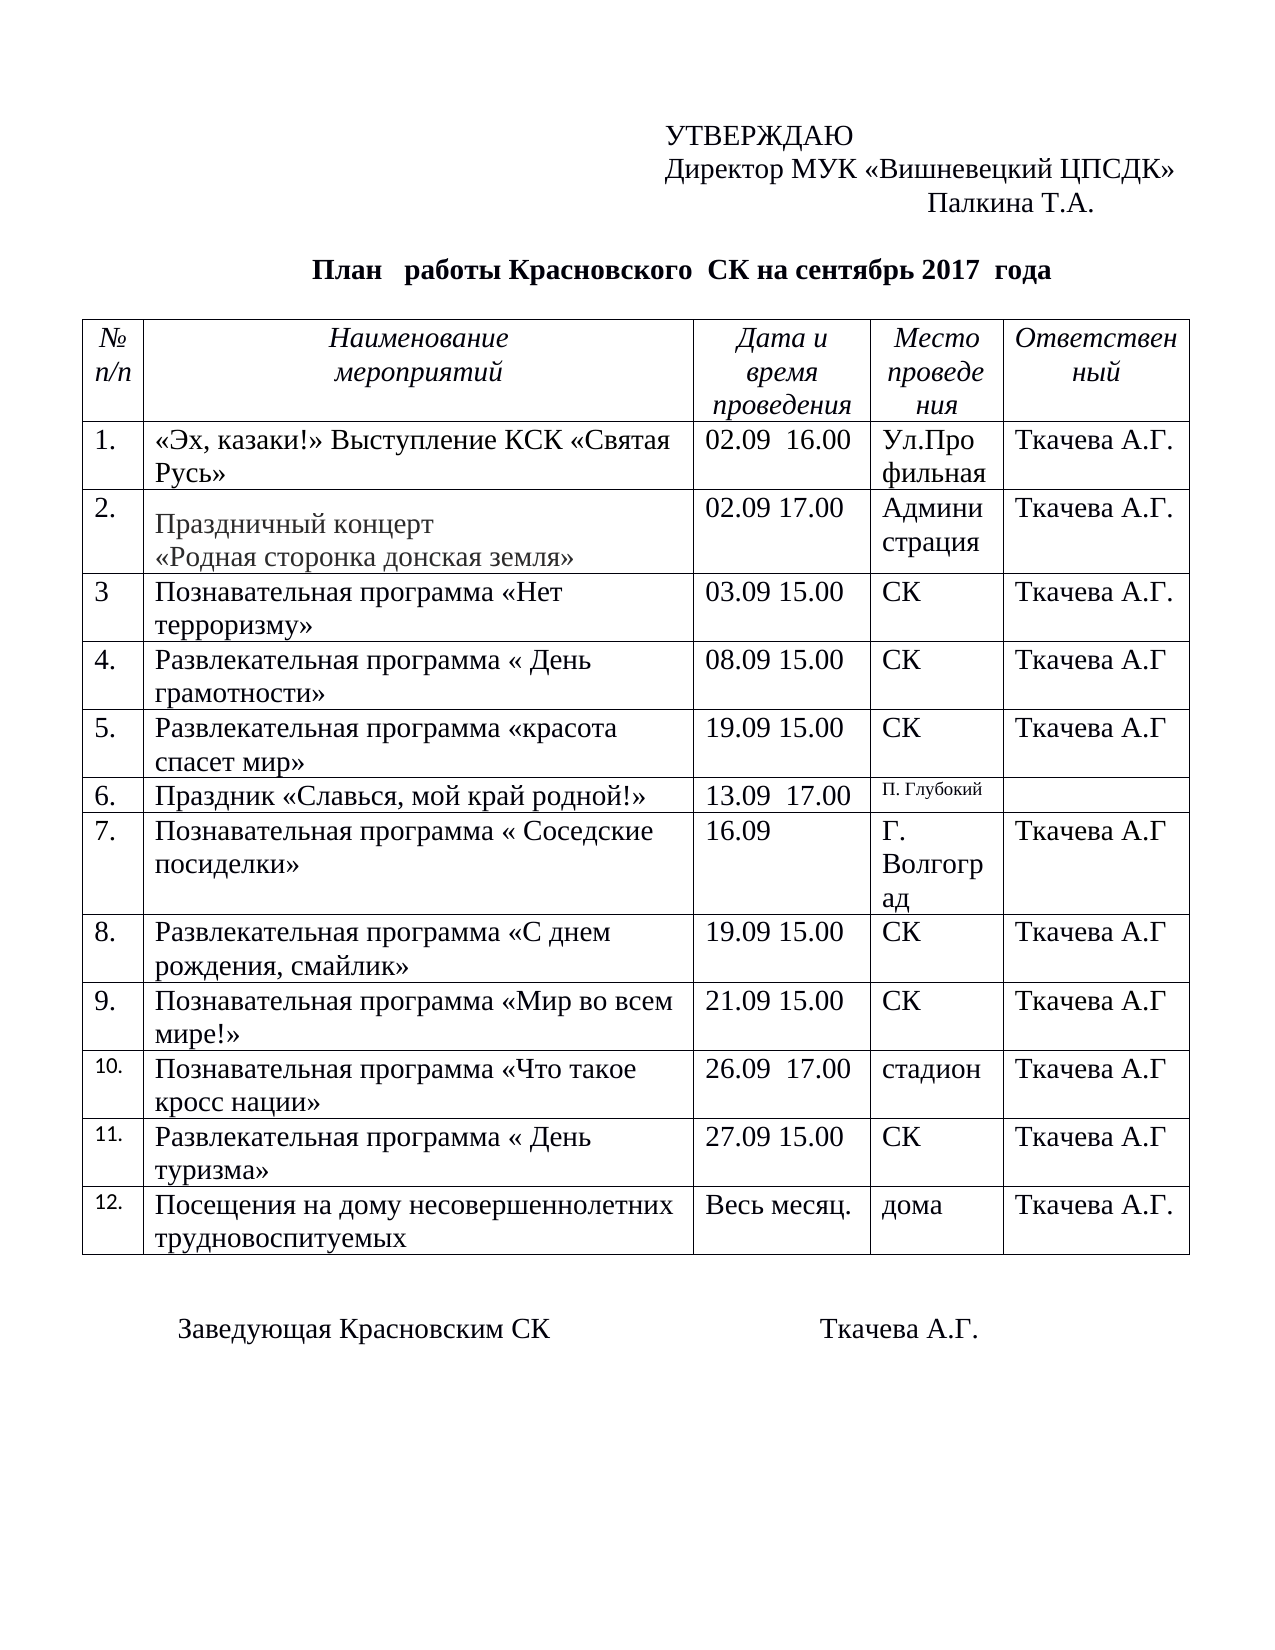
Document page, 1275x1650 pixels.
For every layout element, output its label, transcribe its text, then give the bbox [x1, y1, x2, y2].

text Директор МУК «Вишневецкий ЦПСДК» [664, 152, 1186, 185]
table_cell 21.09 15.00 [694, 983, 870, 1050]
table_cell 1. [83, 422, 143, 489]
table_cell 16.09 [694, 813, 870, 913]
table_cell 12. [83, 1187, 143, 1254]
table_cell Ткачева А.Г [1004, 1051, 1189, 1118]
table_cell Развлекательная программа « День грамотности» [144, 642, 693, 709]
table_cell 08.09 15.00 [694, 642, 870, 709]
table_cell Познавательная программа «Мир во всем мире!» [144, 983, 693, 1050]
table_cell СК [871, 710, 1003, 777]
table_cell Познавательная программа « Соседские посиделки» [144, 813, 693, 913]
table_cell Развлекательная программа «красота спасет мир» [144, 710, 693, 777]
table_cell Познавательная программа «Нет терроризму» [144, 574, 693, 641]
table_cell П. Глубокий [871, 778, 1003, 812]
table_cell Ткачева А.Г [1004, 813, 1189, 913]
table_cell Ткачева А.Г [1004, 1119, 1189, 1186]
table_cell дома [871, 1187, 1003, 1254]
table_cell Ткачева А.Г. [1004, 490, 1189, 573]
table_cell 27.09 15.00 [694, 1119, 870, 1186]
table_cell Ткачева А.Г [1004, 642, 1189, 709]
table_cell стадион [871, 1051, 1003, 1118]
table_cell 02.09 16.00 [694, 422, 870, 489]
table_cell Администрация [871, 490, 1003, 573]
table_cell «Эх, казаки!» Выступление КСК «Святая Русь» [144, 422, 693, 489]
table_cell Ткачева А.Г. [1004, 1187, 1189, 1254]
table_cell 7. [83, 813, 143, 913]
table_cell Ткачева А.Г [1004, 710, 1189, 777]
table_cell Ткачева А.Г [1004, 915, 1189, 982]
table_cell 19.09 15.00 [694, 710, 870, 777]
table_cell Ул.Профильная [871, 422, 1003, 489]
table_cell 2. [83, 490, 143, 573]
text Заведующая Красновским СК Ткачева А.Г. [177, 1311, 1186, 1345]
table_cell 26.09 17.00 [694, 1051, 870, 1118]
table_cell Праздник «Славься, мой край родной!» [144, 778, 693, 812]
table_cell 9. [83, 983, 143, 1050]
table_cell Познавательная программа «Что такое кросс нации» [144, 1051, 693, 1118]
text Палкина Т.А. [664, 185, 1186, 219]
table_cell СК [871, 642, 1003, 709]
table_cell Весь месяц. [694, 1187, 870, 1254]
table_cell Посещения на дому несовершеннолетних трудновоспитуемых [144, 1187, 693, 1254]
table_cell Развлекательная программа «С днем рождения, смайлик» [144, 915, 693, 982]
table_cell Ткачева А.Г. [1004, 422, 1189, 489]
table_header Ответственный [1004, 320, 1189, 421]
table_header Дата и время проведения [694, 320, 870, 421]
table_cell СК [871, 574, 1003, 641]
table_cell 6. [83, 778, 143, 812]
table_cell 8. [83, 915, 143, 982]
table_cell 11. [83, 1119, 143, 1186]
table_header Наименование мероприятий [144, 320, 693, 421]
table_cell Ткачева А.Г. [1004, 574, 1189, 641]
table_cell [1004, 778, 1189, 812]
table_cell 5. [83, 710, 143, 777]
table_cell 3 [83, 574, 143, 641]
text План работы Красновского СК на сентябрь 2017 года [177, 252, 1186, 286]
table_header №п/п [83, 320, 143, 421]
table_cell 13.09 17.00 [694, 778, 870, 812]
table_cell 03.09 15.00 [694, 574, 870, 641]
table_cell Ткачева А.Г [1004, 983, 1189, 1050]
table_cell СК [871, 1119, 1003, 1186]
table_cell 4. [83, 642, 143, 709]
table_cell СК [871, 983, 1003, 1050]
table_cell Г. Волгоград [871, 813, 1003, 913]
table_cell Развлекательная программа « День туризма» [144, 1119, 693, 1186]
table_header Место проведения [871, 320, 1003, 421]
table_cell Праздничный концерт «Родная сторонка донская земля» [144, 490, 693, 573]
table_cell 02.09 17.00 [694, 490, 870, 573]
table_cell 10. [83, 1051, 143, 1118]
table_cell СК [871, 915, 1003, 982]
table_cell 19.09 15.00 [694, 915, 870, 982]
text УТВЕРЖДАЮ [664, 118, 1186, 152]
